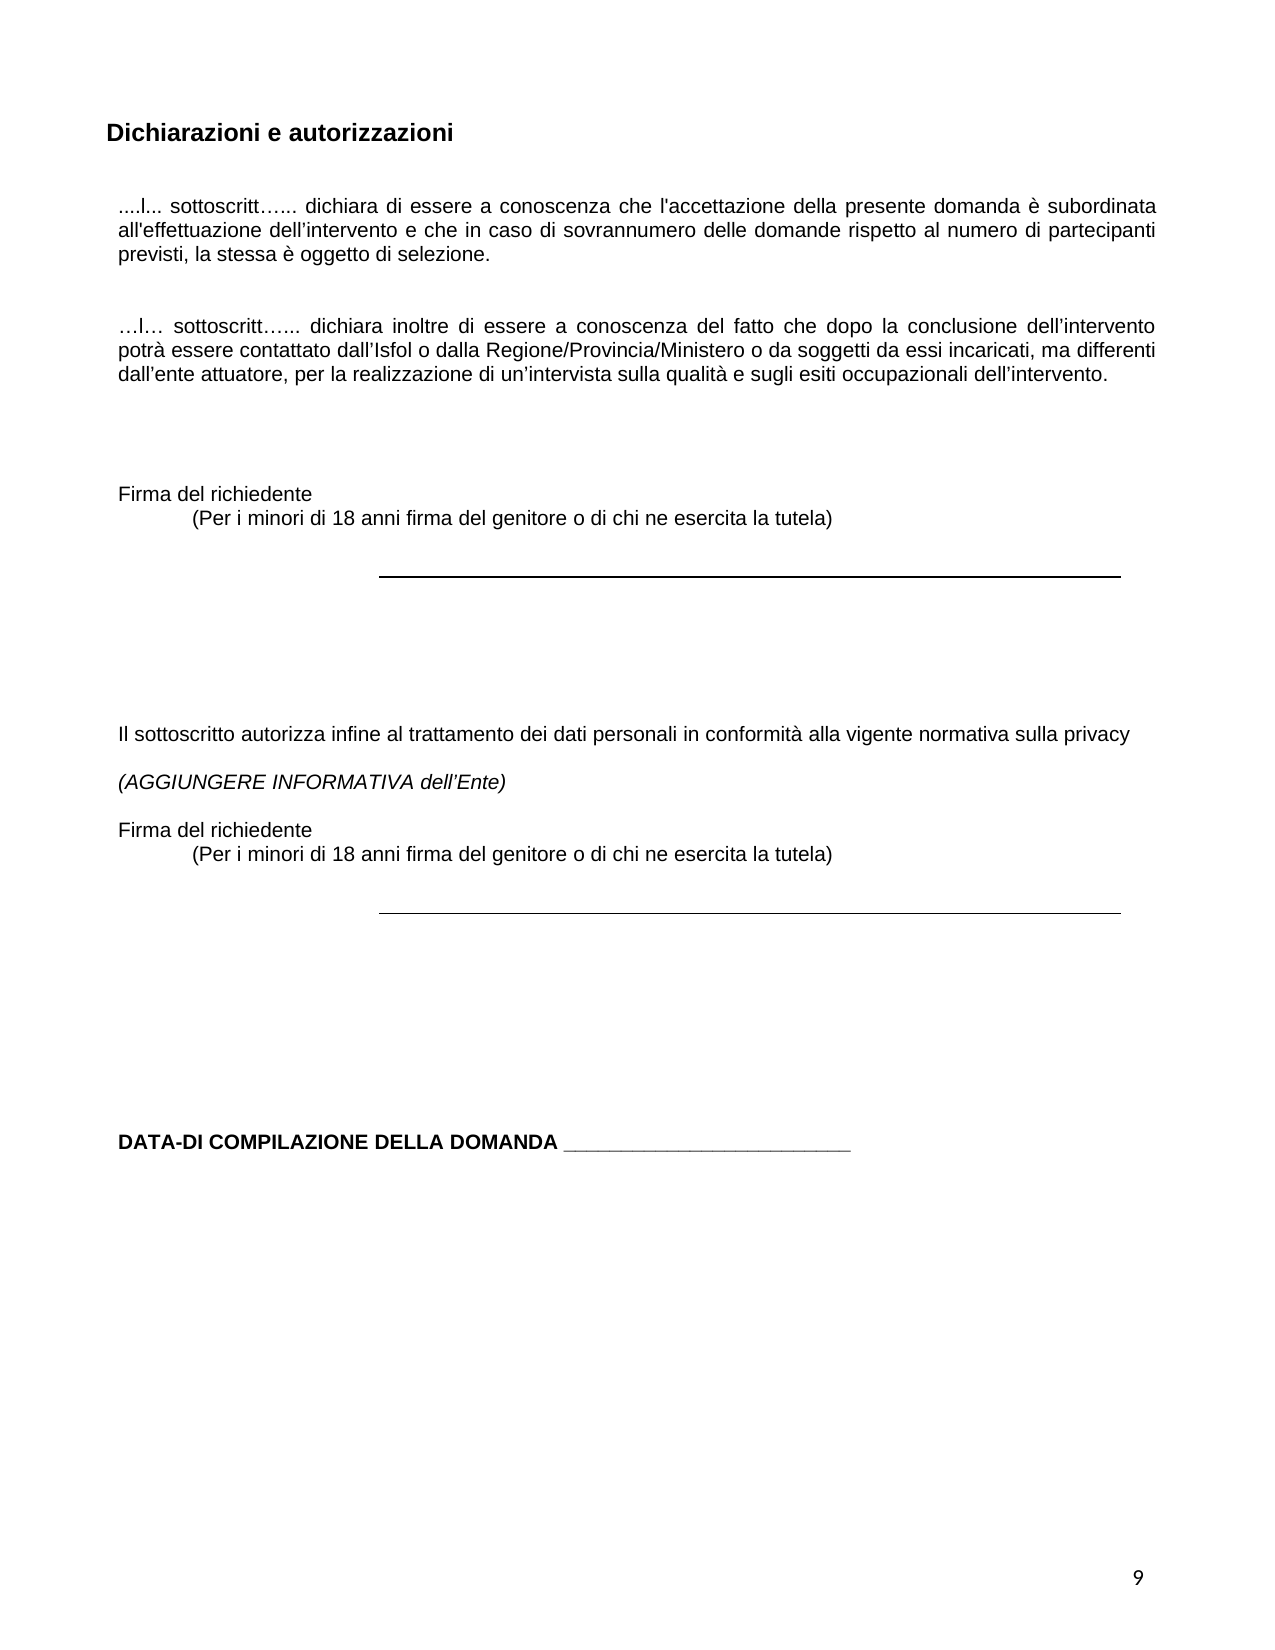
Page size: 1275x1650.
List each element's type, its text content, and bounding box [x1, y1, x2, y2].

text (Per i minori di 18 anni firma del genitore o di chi ne esercita la tutela) [192, 842, 1169, 866]
text Dichiarazioni e autorizzazioni [106, 117, 1169, 146]
text ....l... sottoscritt…... dichiara di essere a conoscenza che l'accettazione della presente domanda è subordinata all'effettuazione dell’intervento e che in caso di sovrannumero delle domande rispetto al numero di partecipanti previsti, la stessa è oggetto di selezione. [118, 194, 1156, 266]
text DATA-DI COMPILAZIONE DELLA DOMANDA _________________________ [118, 1130, 1169, 1154]
text Firma del richiedente [118, 482, 1169, 506]
text Il sottoscritto autorizza infine al trattamento dei dati personali in conformità alla vigente normativa sulla privacy [118, 722, 1169, 746]
text Firma del richiedente [118, 818, 1169, 842]
text …l… sottoscritt…... dichiara inoltre di essere a conoscenza del fatto che dopo la conclusione dell’intervento potrà essere contattato dall’Isfol o dalla Regione/Provincia/Ministero o da soggetti da essi incaricati, ma differenti dall’ente attuatore, per la realizzazione di un’intervista sulla qualità e sugli esiti occupazionali dell’intervento. [118, 314, 1156, 386]
text (AGGIUNGERE INFORMATIVA dell’Ente) [118, 770, 1169, 794]
text (Per i minori di 18 anni firma del genitore o di chi ne esercita la tutela) [192, 506, 1169, 529]
